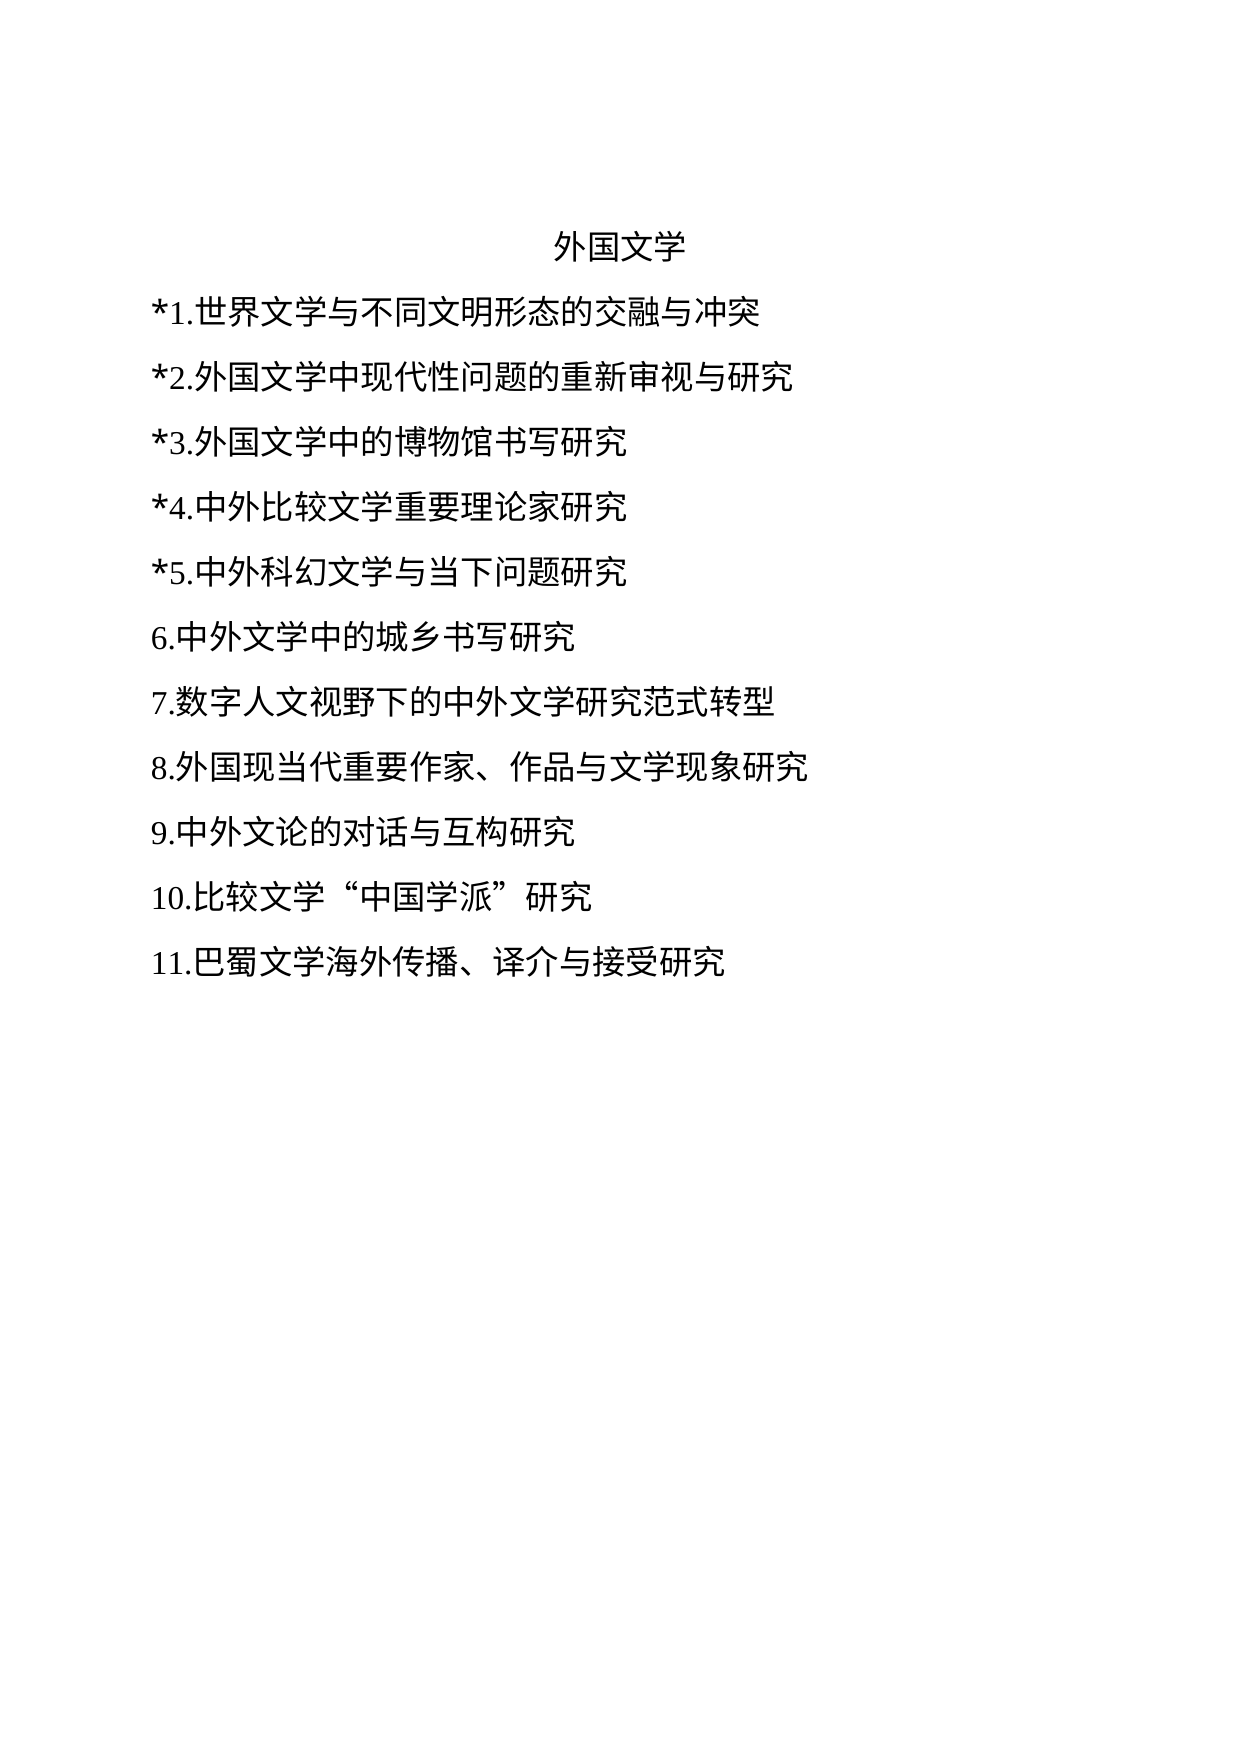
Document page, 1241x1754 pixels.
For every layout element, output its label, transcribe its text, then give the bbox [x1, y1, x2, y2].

text 外国文学 [151, 212, 1089, 277]
text *5.中外科幻文学与当下问题研究 [151, 537, 1089, 602]
text *2.外国文学中现代性问题的重新审视与研究 [151, 342, 1089, 407]
text 11.巴蜀文学海外传播、译介与接受研究 [151, 927, 1089, 992]
text 8.外国现当代重要作家、作品与文学现象研究 [151, 732, 1089, 797]
text *3.外国文学中的博物馆书写研究 [151, 407, 1089, 472]
text *4.中外比较文学重要理论家研究 [151, 472, 1089, 537]
text *1.世界文学与不同文明形态的交融与冲突 [151, 277, 1089, 342]
text 9.中外文论的对话与互构研究 [151, 797, 1089, 862]
text 7.数字人文视野下的中外文学研究范式转型 [151, 667, 1089, 732]
text 10.比较文学“中国学派”研究 [151, 862, 1089, 927]
text 6.中外文学中的城乡书写研究 [151, 602, 1089, 667]
